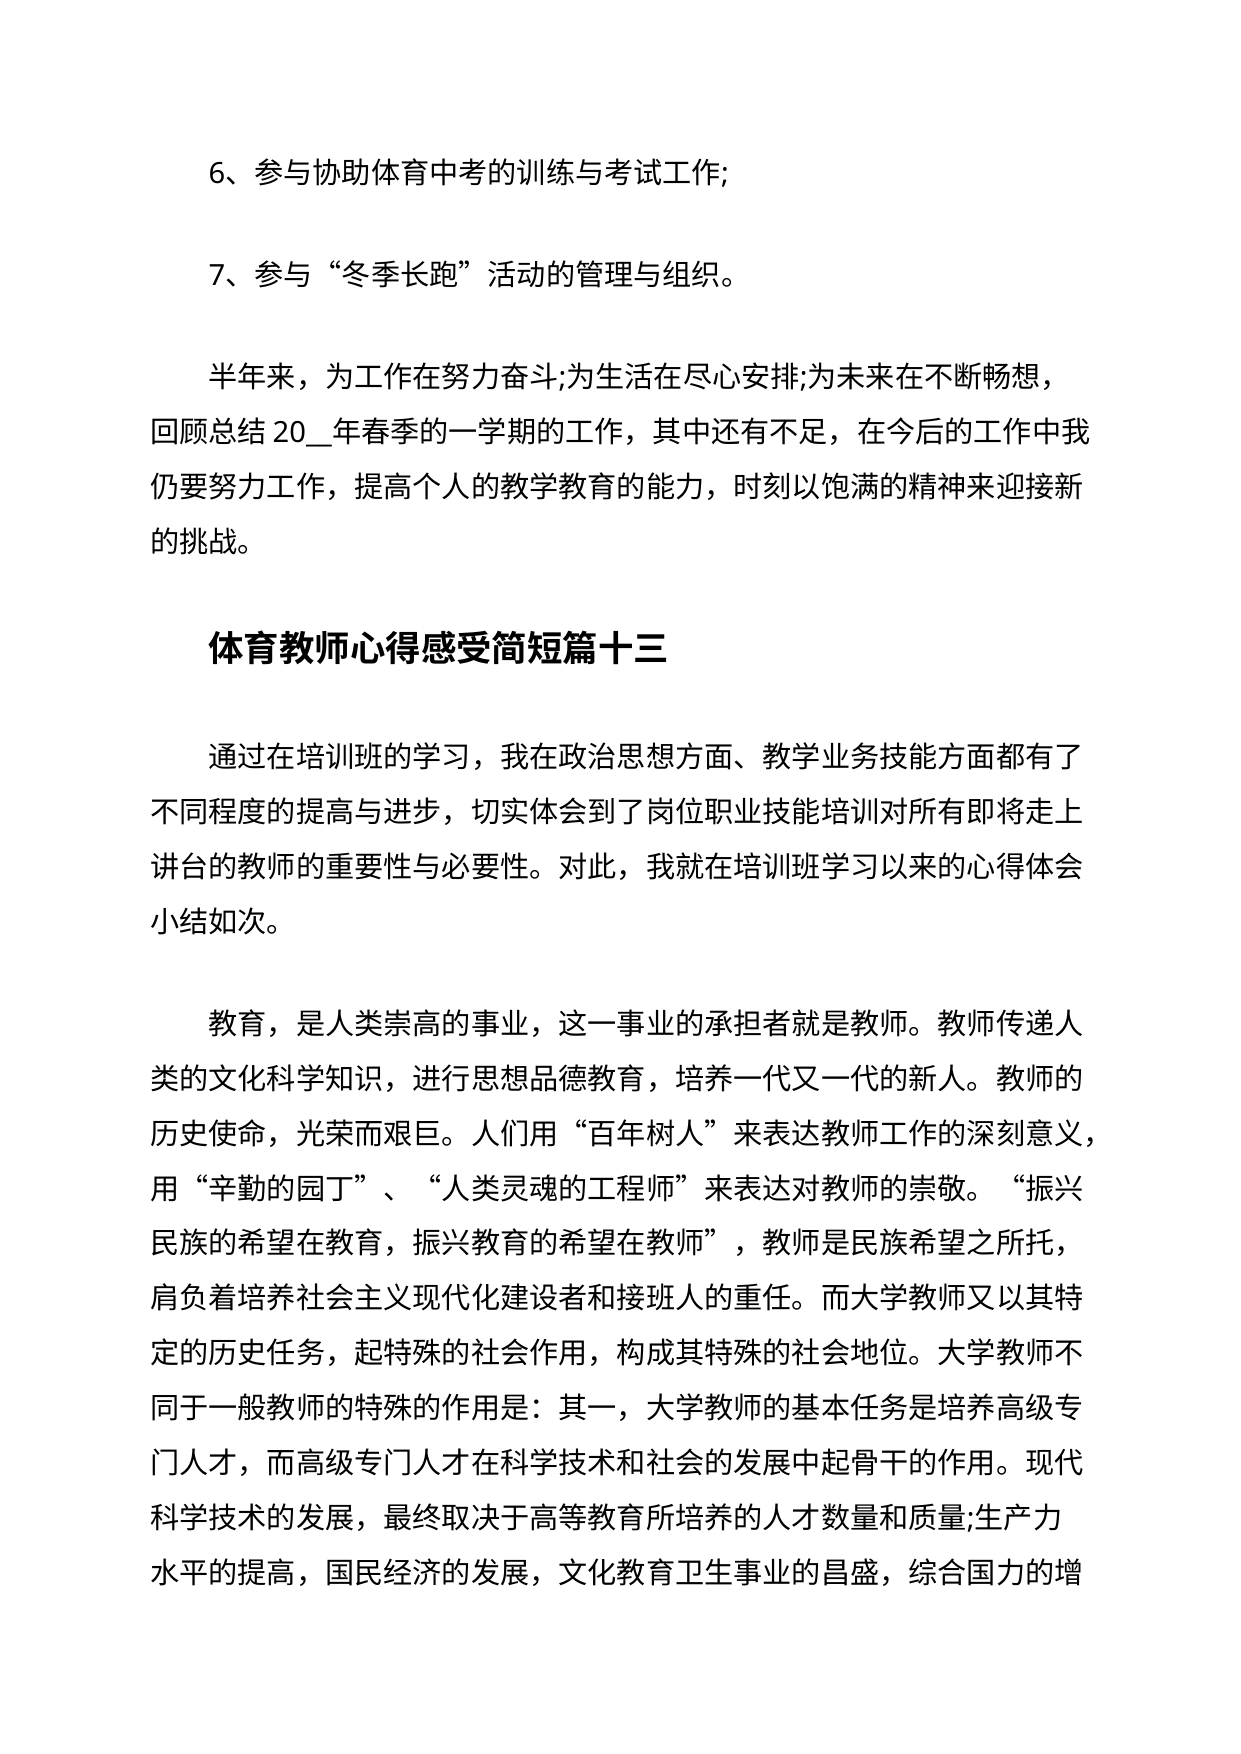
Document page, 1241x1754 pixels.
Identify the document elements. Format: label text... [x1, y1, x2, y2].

text 体育教师心得感受简短篇十三 [150, 621, 1090, 672]
text 半年来，为工作在努力奋斗;为生活在尽心安排;为未来在不断畅想，回顾总结20__年春季的一学期的工作，其中还有不足，在今后的工作中我仍要努力工作，提高个人的教学教育的能力，时刻以饱满的精神来迎接新的挑战。 [150, 354, 1090, 561]
text 6、参与协助体育中考的训练与考试工作; [150, 150, 1090, 192]
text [150, 1001, 1090, 1592]
text 通过在培训班的学习，我在政治思想方面、教学业务技能方面都有了不同程度的提高与进步，切实体会到了岗位职业技能培训对所有即将走上讲台的教师的重要性与必要性。对此，我就在培训班学习以来的心得体会小结如次。 [150, 734, 1090, 941]
text 7、参与“冬季长跑”活动的管理与组织。 [150, 252, 1090, 294]
